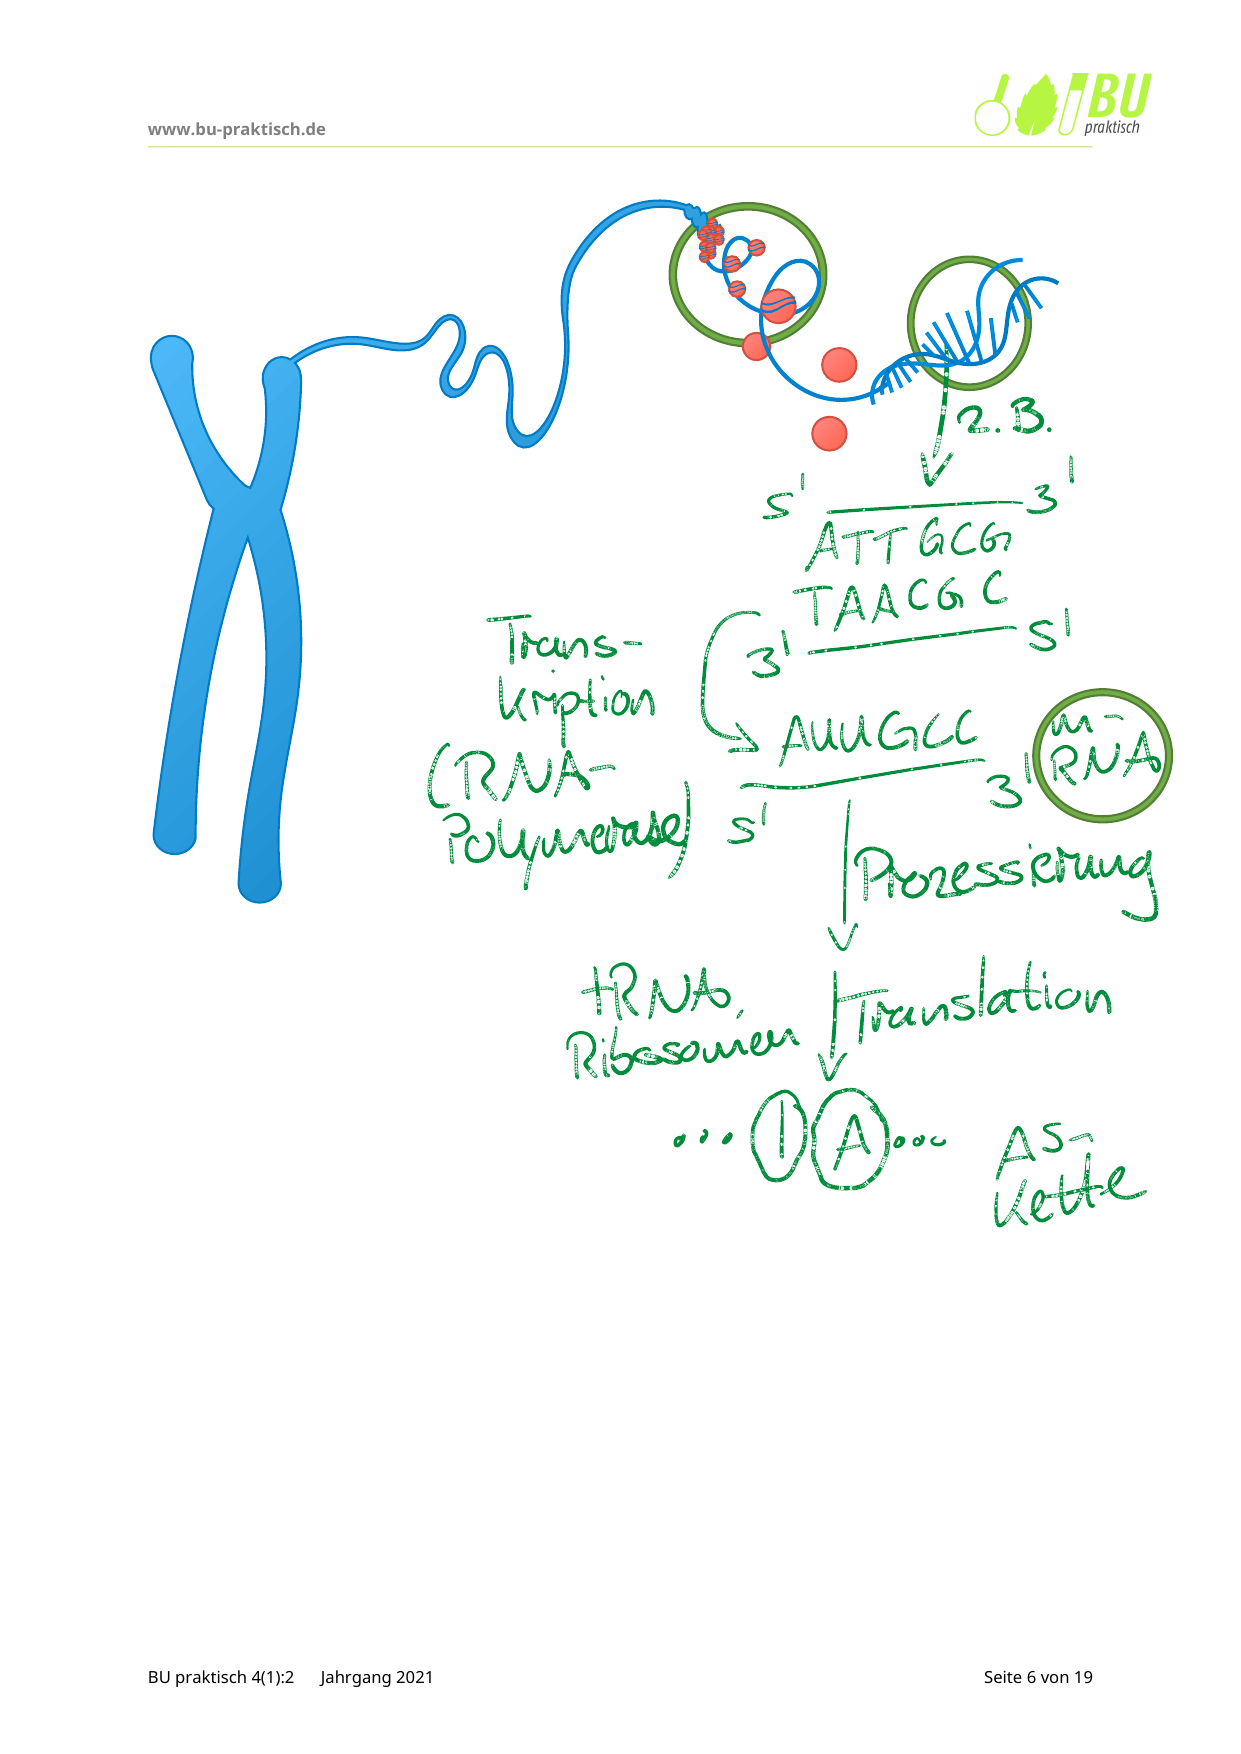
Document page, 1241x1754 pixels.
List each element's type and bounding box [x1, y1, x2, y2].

picture [974, 73, 1152, 136]
